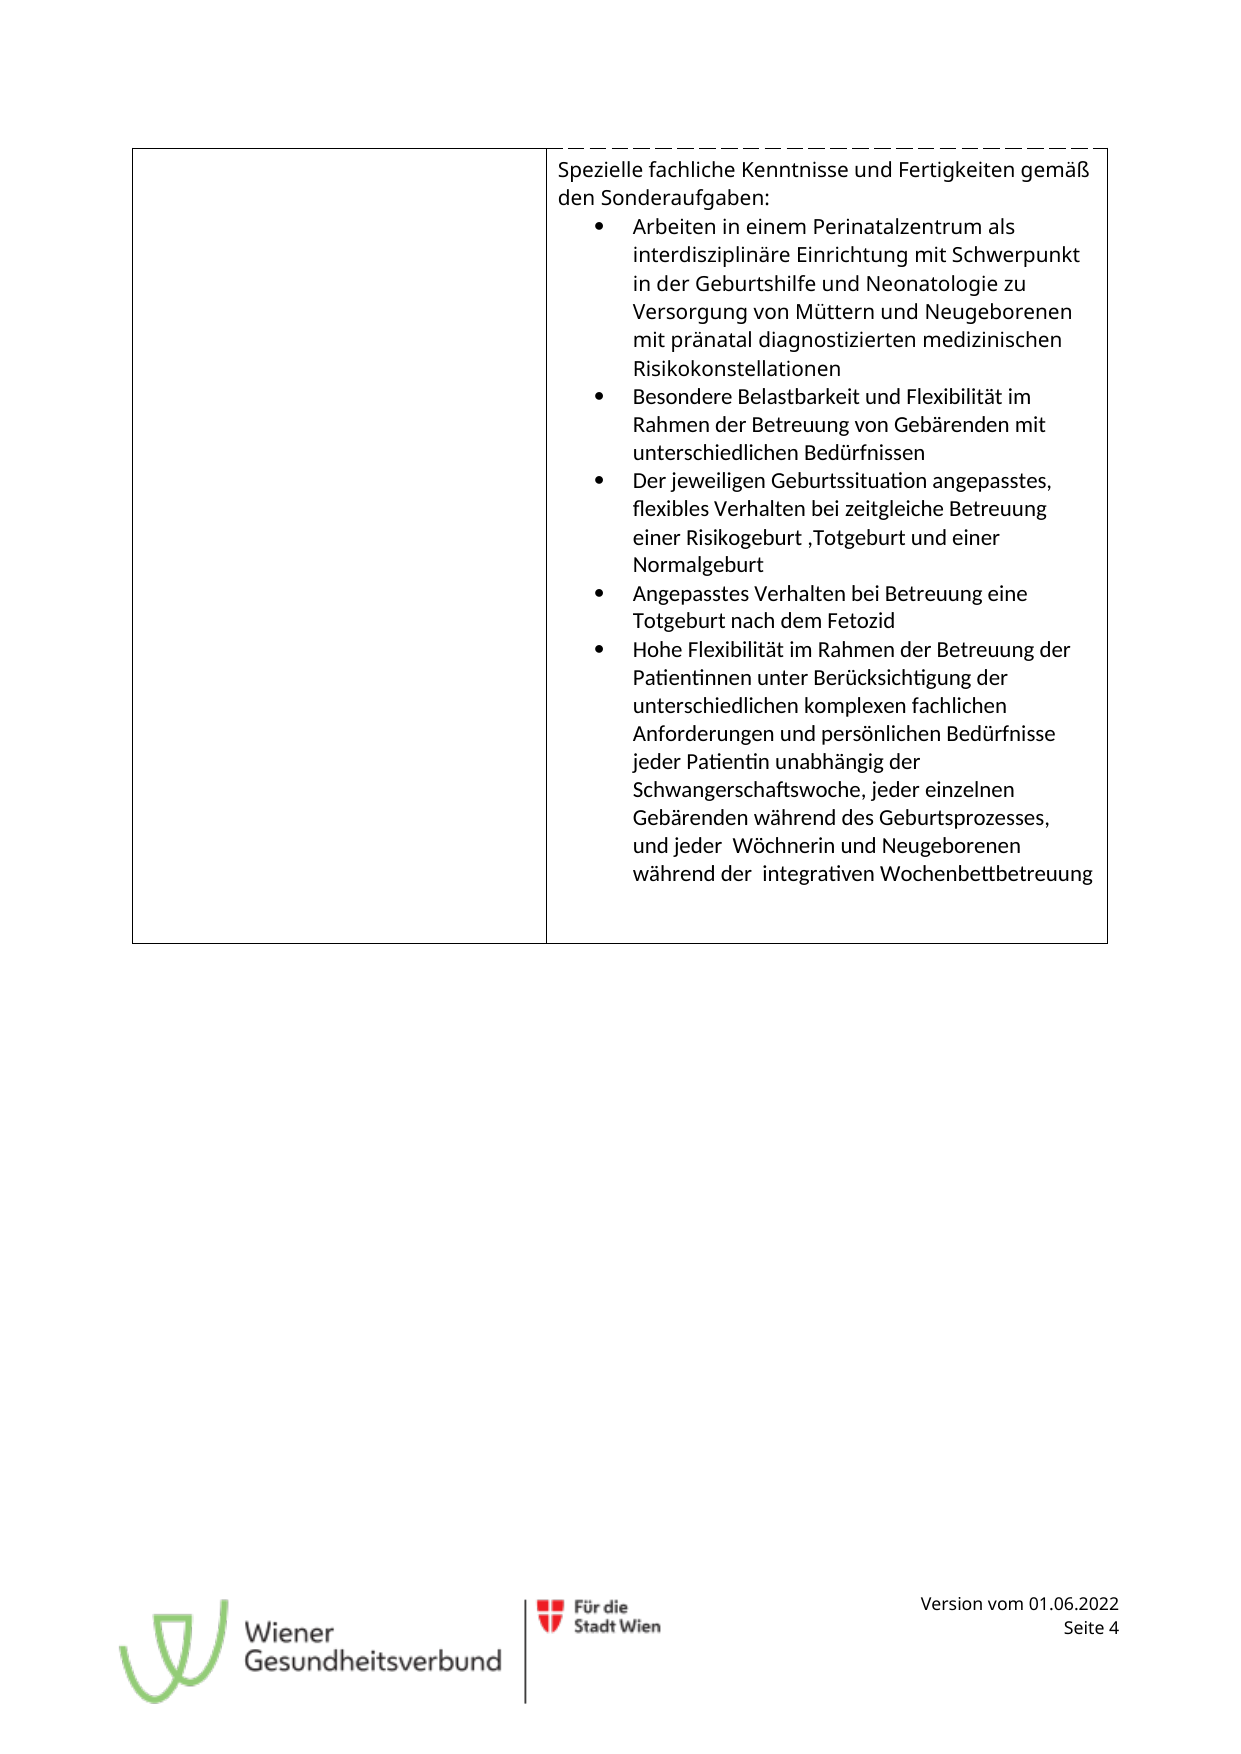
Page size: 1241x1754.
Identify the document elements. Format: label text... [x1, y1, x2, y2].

table_cell Spezielle fachliche Kenntnisse und Fertigkeiten gemäß den Sonderaufgaben: [547, 148, 1107, 943]
